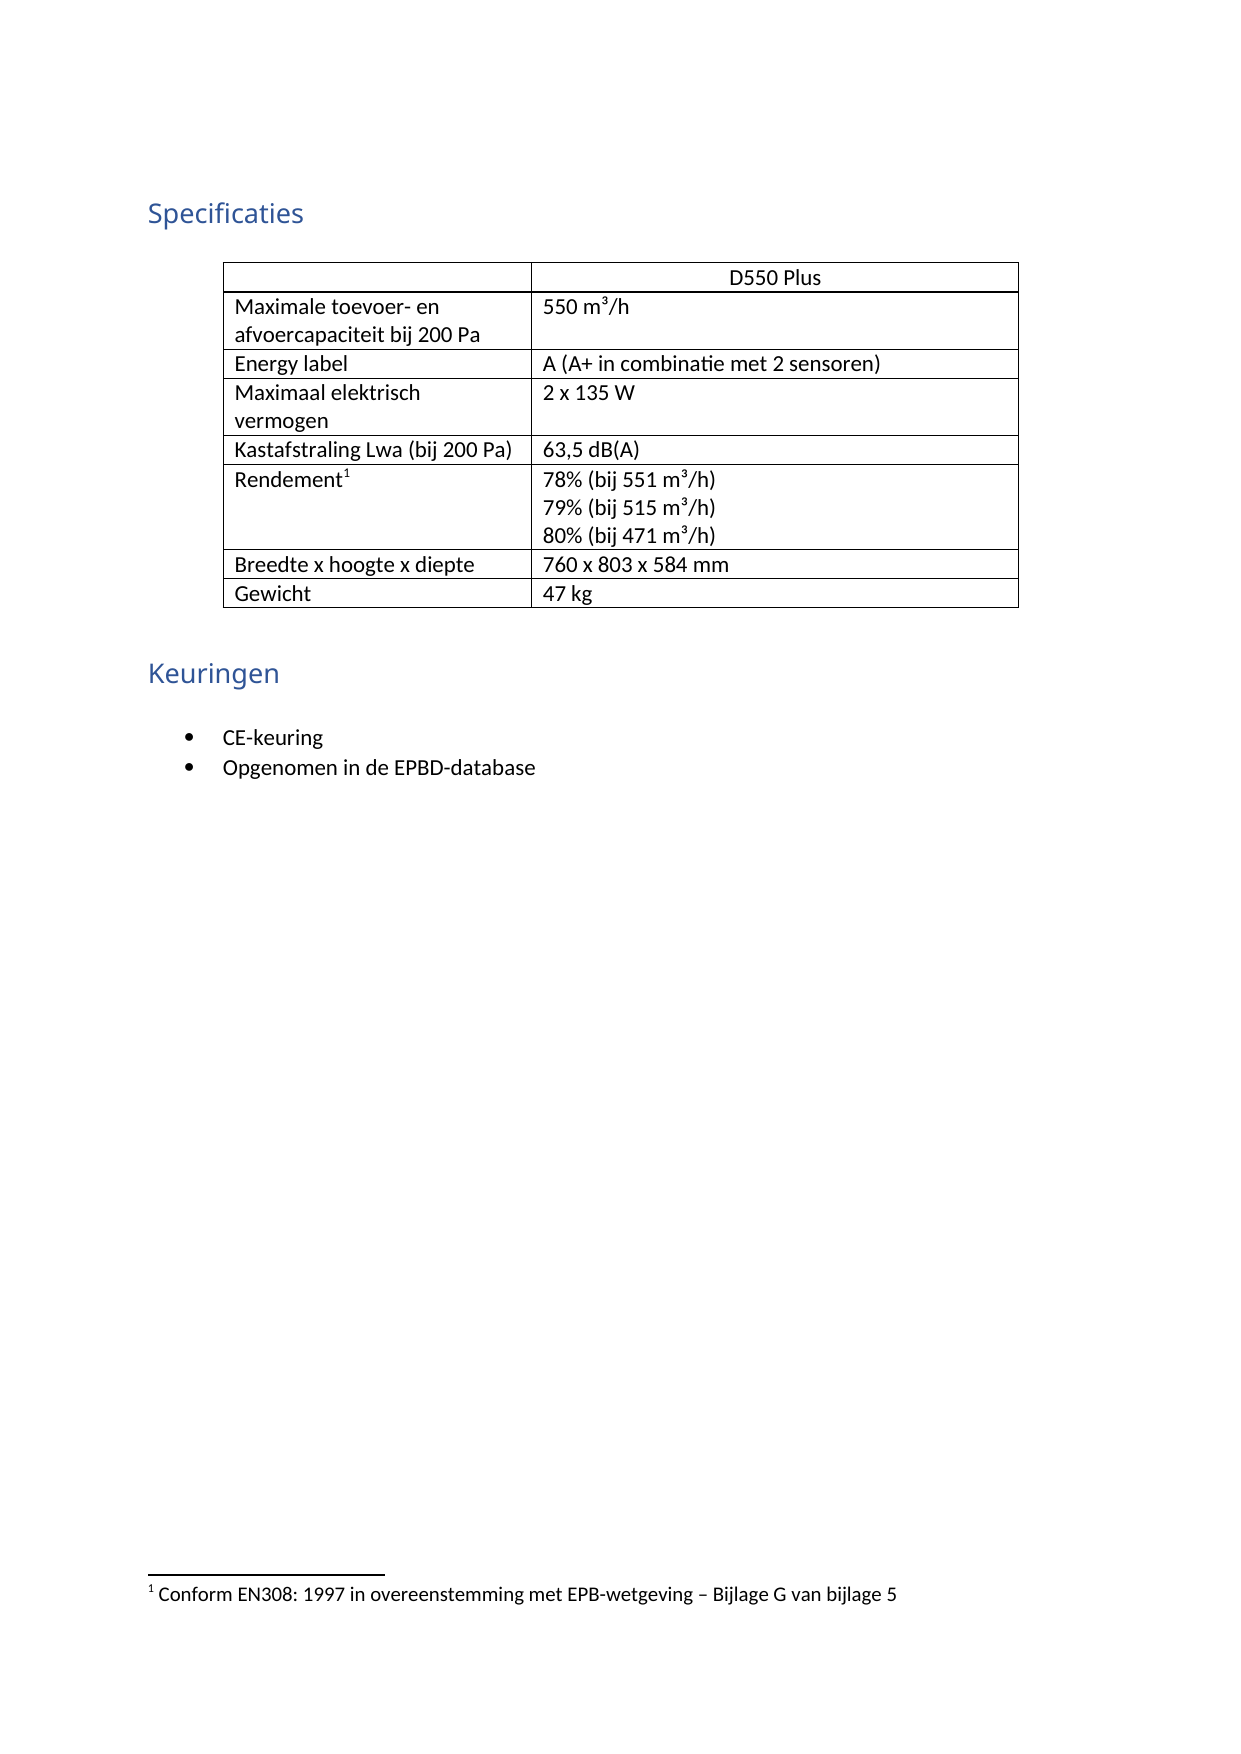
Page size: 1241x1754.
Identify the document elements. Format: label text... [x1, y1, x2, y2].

table_cell 78% (bij 551 m³/h) 79% (bij 515 m³/h) 80% (bij 471 m³/h) [532, 465, 1018, 549]
table_cell 550 m³/h [532, 293, 1018, 348]
table_cell Rendement [224, 465, 531, 549]
table_cell Energy label [224, 350, 531, 377]
table_cell Maximaal elektrisch vermogen [224, 379, 531, 434]
table_cell Kastafstraling Lwa (bij 200 Pa) [224, 436, 531, 464]
table_cell A (A+ in combinatie met 2 sensoren) [532, 350, 1018, 377]
table_cell Gewicht [224, 579, 531, 607]
subtitle Specificaties [148, 194, 1093, 231]
table_header D550 Plus [532, 263, 1018, 291]
table_cell 2 x 135 W [532, 379, 1018, 434]
table_cell Maximale toevoer- en afvoercapaciteit bij 200 Pa [224, 293, 531, 348]
list Opgenomen in de EPBD-database [185, 753, 1093, 781]
list CE-keuring [185, 723, 1093, 751]
table_cell 760 x 803 x 584 mm [532, 550, 1018, 578]
subtitle Keuringen [148, 655, 1093, 692]
table_cell 47 kg [532, 579, 1018, 607]
table_cell 63,5 dB(A) [532, 436, 1018, 464]
table_header [224, 263, 531, 291]
table_cell Breedte x hoogte x diepte [224, 550, 531, 578]
